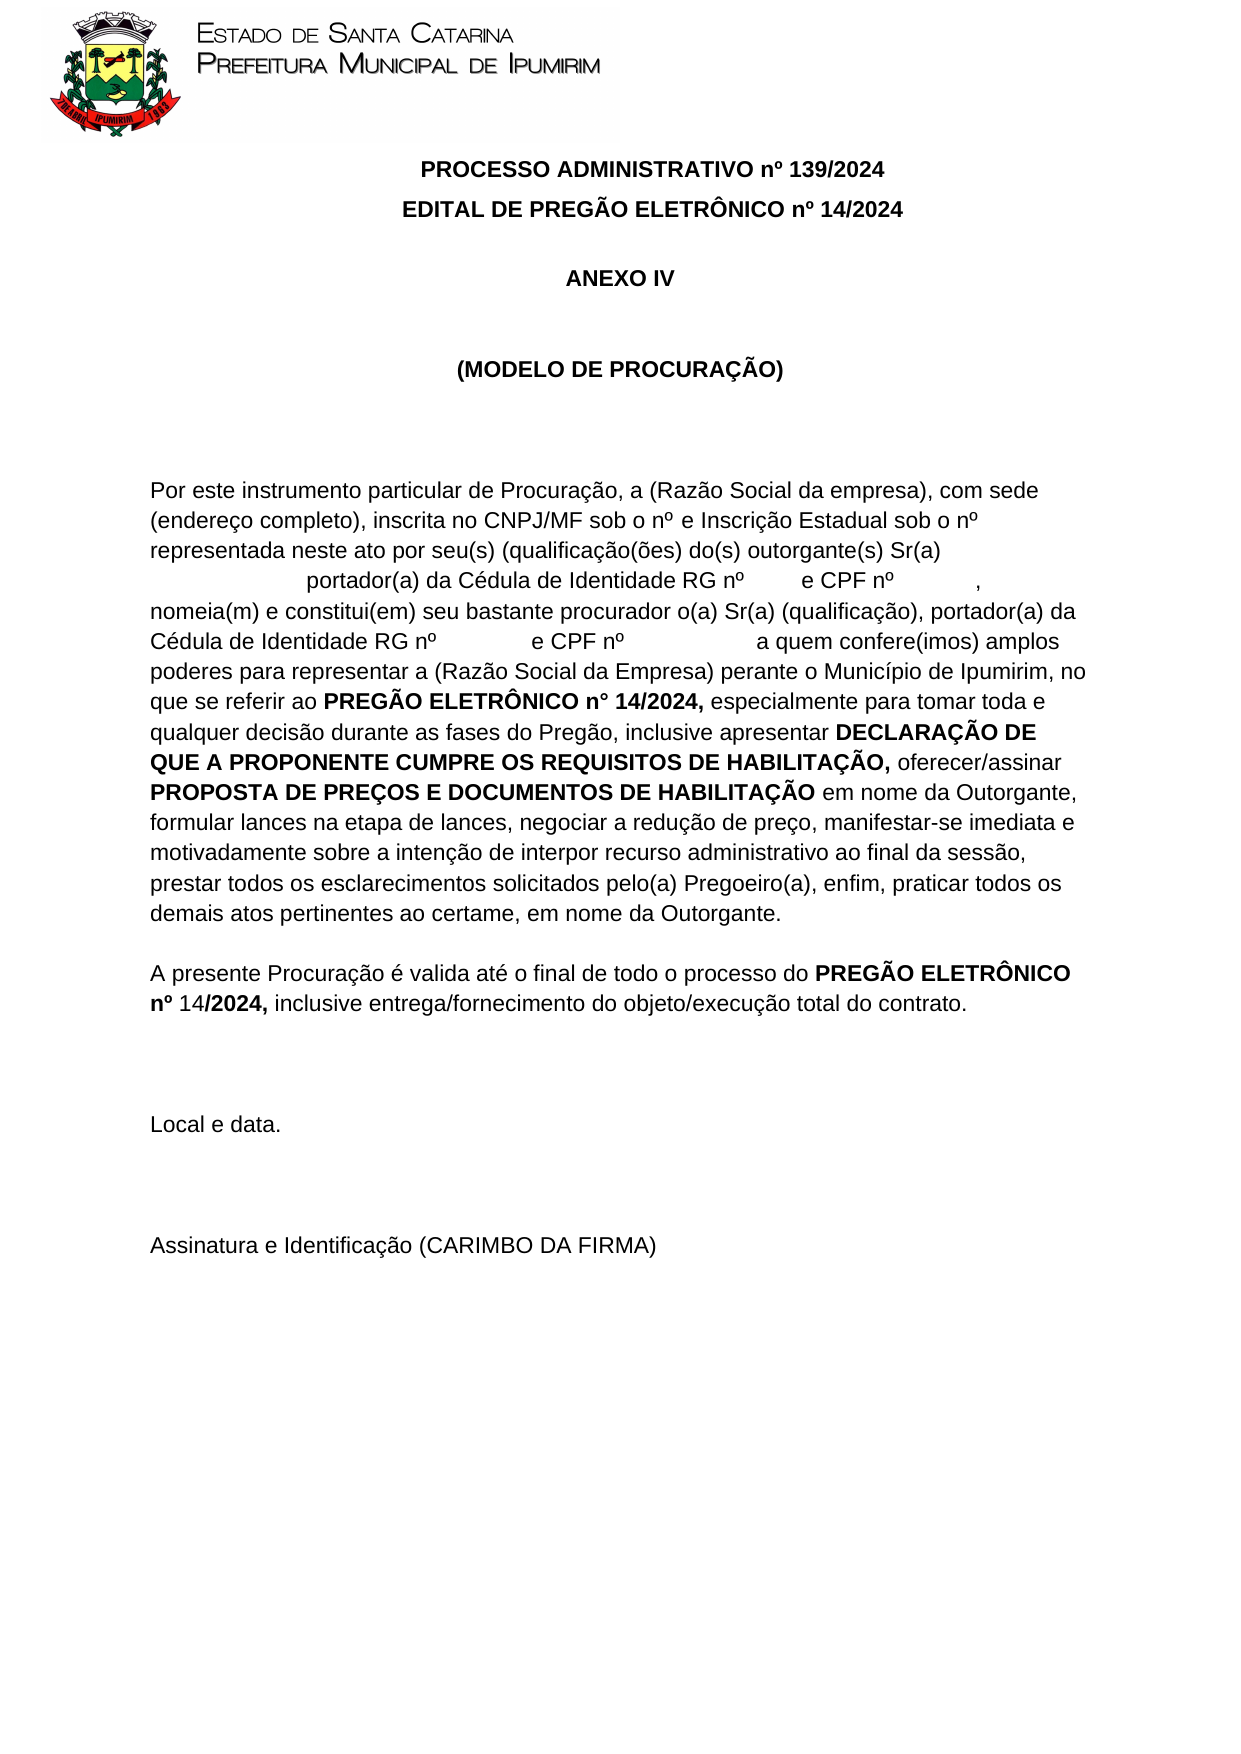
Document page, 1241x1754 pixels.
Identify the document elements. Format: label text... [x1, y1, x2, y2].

text (MODELO DE PROCURAÇÃO) [150, 356, 1090, 382]
text A presente Procuração é valida até o final de todo o processo do PREGÃO ELETRÔNICO nº 14/2024, inclusive entrega/fornecimento do objeto/execução total do contrato. [150, 960, 1090, 1017]
text Local e data. [150, 1111, 1090, 1138]
text PROCESSO ADMINISTRATIVO nº 139/2024 [150, 156, 1155, 183]
text EDITAL DE PREGÃO ELETRÔNICO nº 14/2024 [150, 196, 1155, 222]
text Por este instrumento particular de Procuração, a (Razão Social da empresa), com sede (endereço completo), inscrita no CNPJ/MF sob o nº e Inscrição Estadual sob o nº representada neste ato por seu(s) (qualificação(ões) do(s) outorgante(s) Sr(a) portador(a) da Cédula de Identidade RG nº e CPF nº , nomeia(m) e constitui(em) seu bastante procurador o(a) Sr(a) (qualificação), portador(a) da Cédula de Identidade RG nº e CPF nº a quem confere(imos) amplos poderes para representar a (Razão Social da Empresa) perante o Município de Ipumirim, no que se referir ao PREGÃO ELETRÔNICO n° 14/2024, especialmente para tomar toda e qualquer decisão durante as fases do Pregão, inclusive apresentar DECLARAÇÃO DE QUE A PROPONENTE CUMPRE OS REQUISITOS DE HABILITAÇÃO, oferecer/assinar PROPOSTA DE PREÇOS E DOCUMENTOS DE HABILITAÇÃO em nome da Outorgante, formular lances na etapa de lances, negociar a redução de preço, manifestar-se imediata e motivadamente sobre a intenção de interpor recurso administrativo ao final da sessão, prestar todos os esclarecimentos solicitados pelo(a) Pregoeiro(a), enfim, praticar todos os demais atos pertinentes ao certame, em nome da Outorgante. [150, 477, 1090, 926]
text ANEXO IV [150, 265, 1090, 292]
text Assinatura e Identificação (CARIMBO DA FIRMA) [150, 1232, 1090, 1258]
picture [41, 7, 620, 143]
